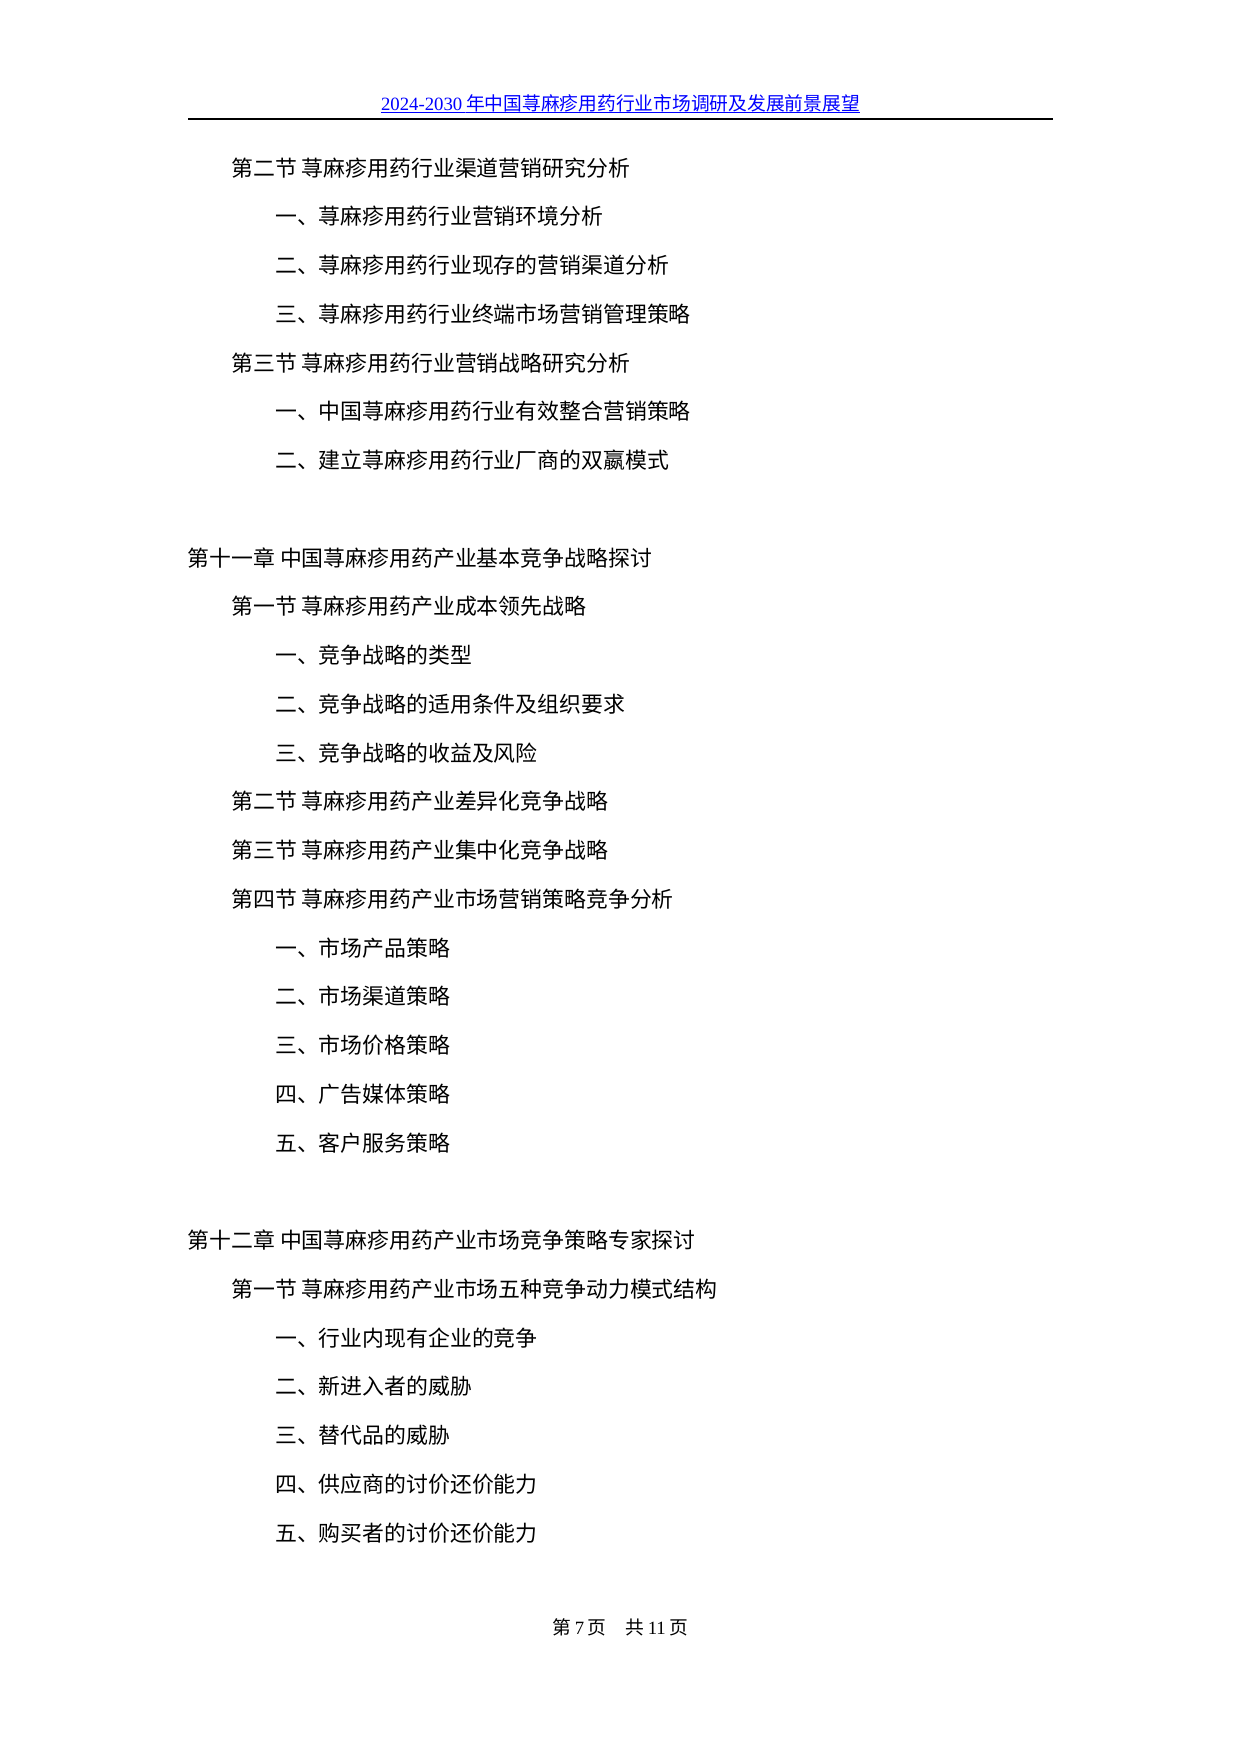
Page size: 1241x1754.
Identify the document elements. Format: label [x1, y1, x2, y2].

text [187, 150, 1053, 1548]
